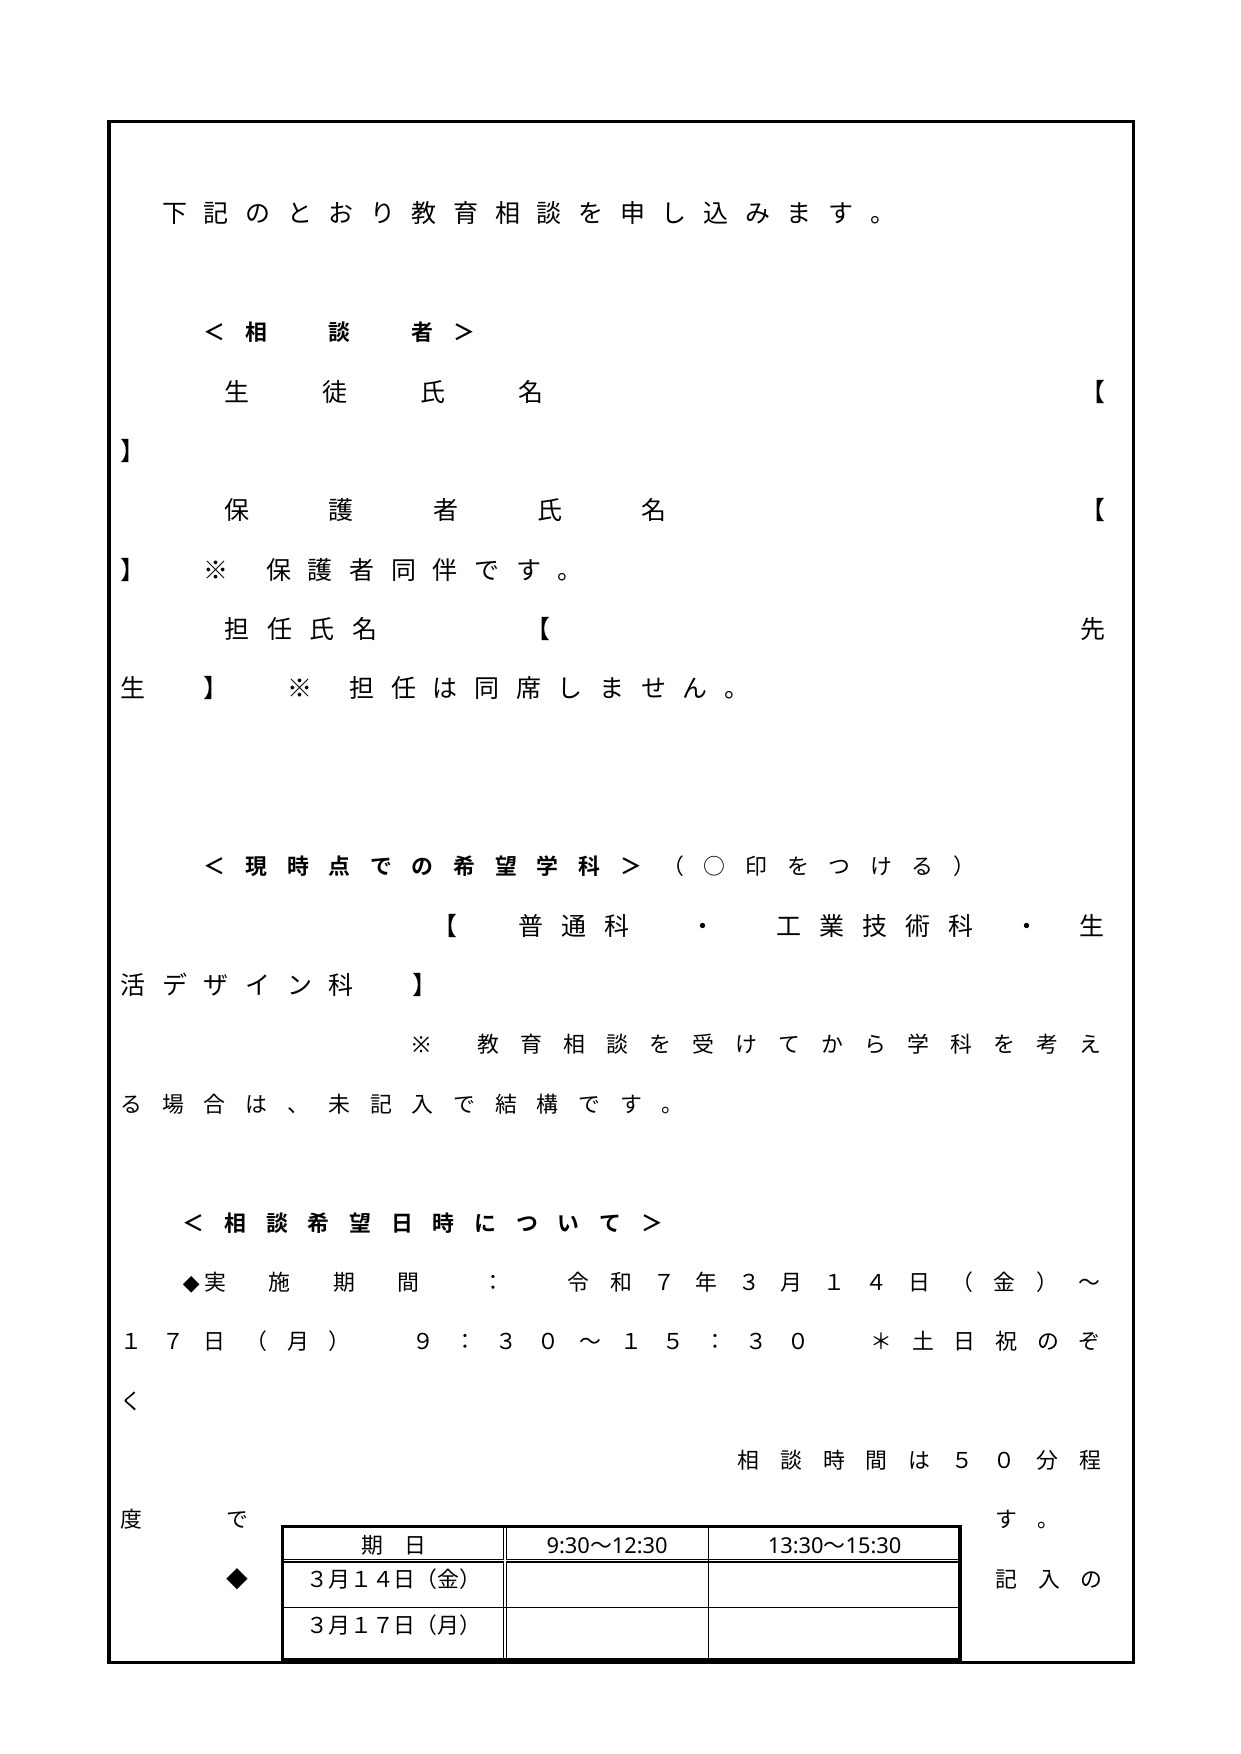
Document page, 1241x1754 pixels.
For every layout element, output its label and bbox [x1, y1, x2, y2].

table_cell [111, 123, 1132, 1661]
